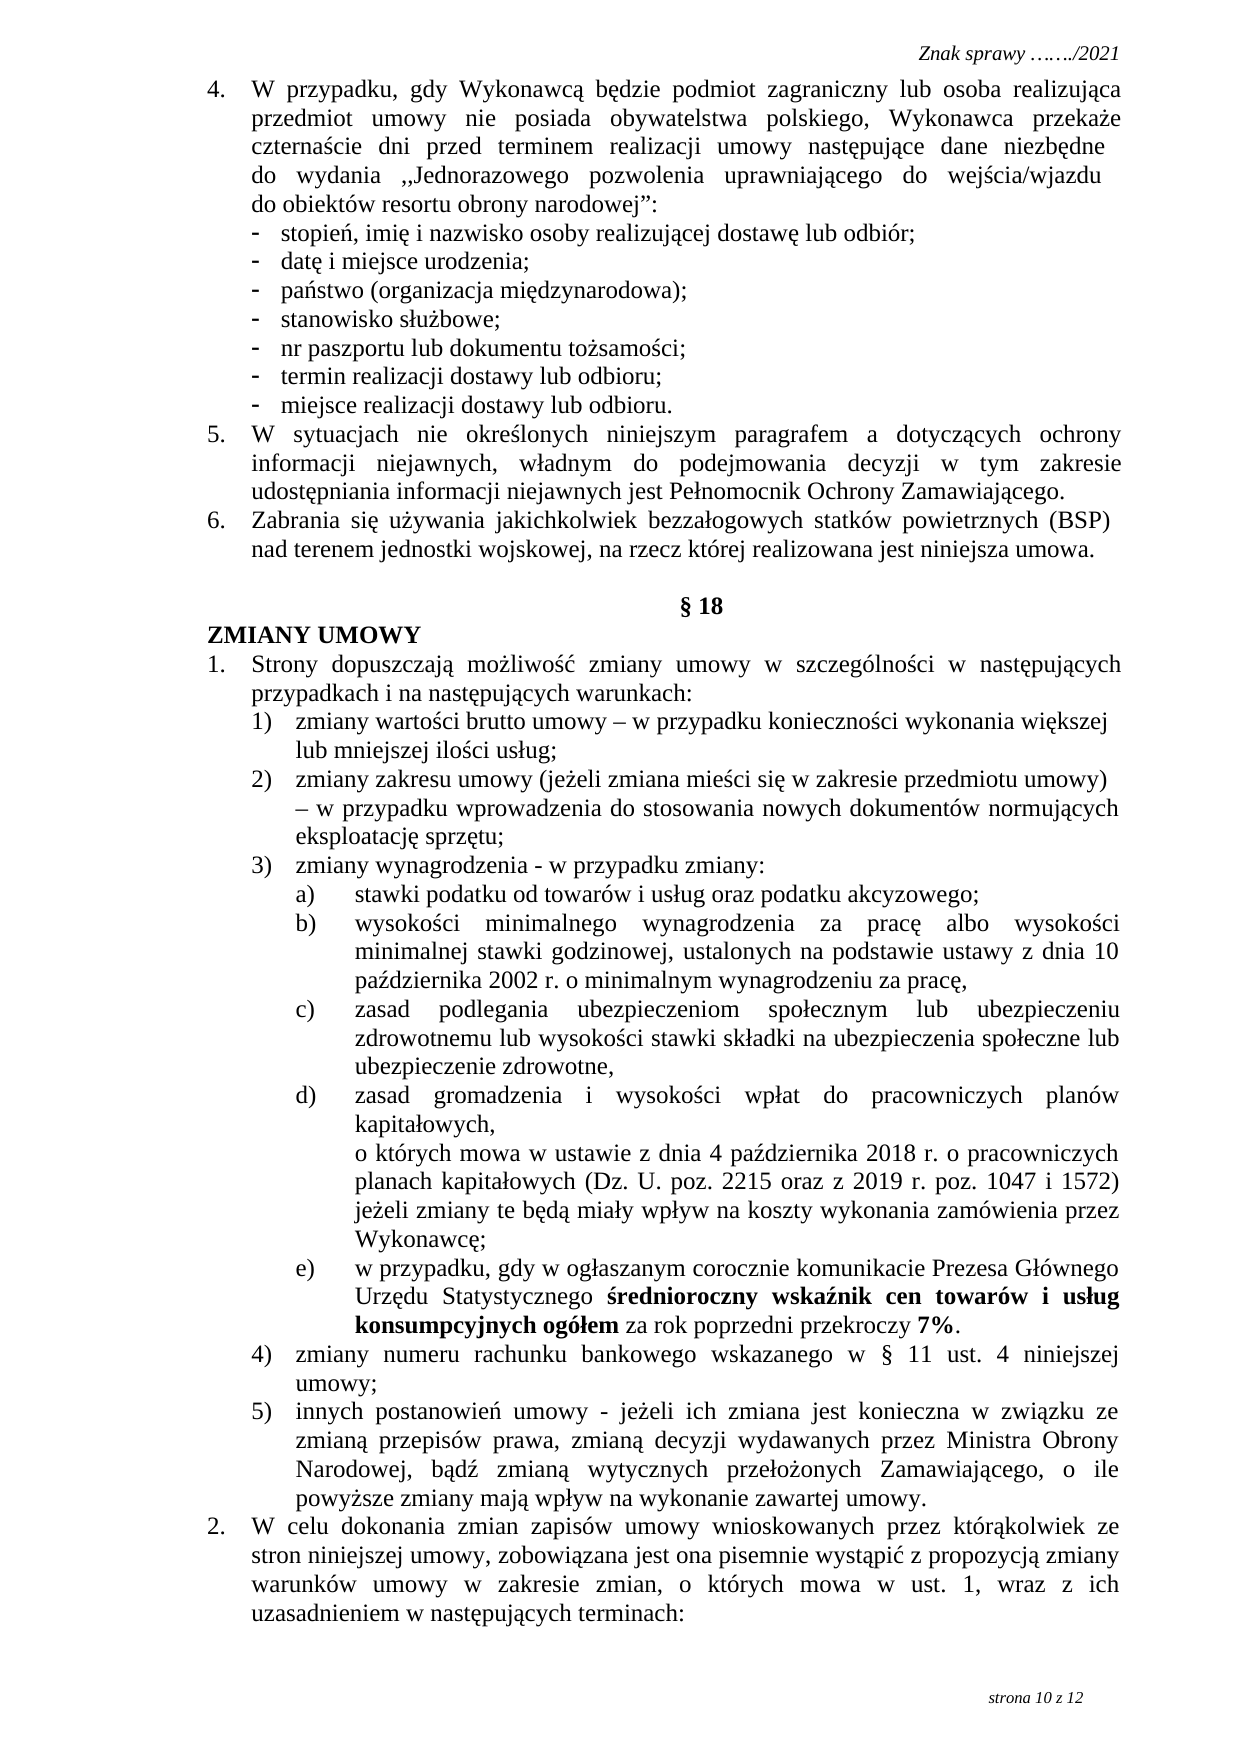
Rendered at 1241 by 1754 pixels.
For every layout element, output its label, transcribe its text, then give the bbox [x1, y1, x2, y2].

list stanowisko służbowe; [251, 304, 1122, 333]
text ZMIANY UMOWY [207, 620, 1122, 649]
list datę i miejsce urodzenia; [251, 246, 1122, 275]
list zasad gromadzenia i wysokości wpłat do pracowniczych planów kapitałowych, [295, 1080, 1120, 1138]
list W sytuacjach nie określonych niniejszym paragrafem a dotyczących ochrony informacji niejawnych, władnym do podejmowania decyzji w tym zakresie udostępniania informacji niejawnych jest Pełnomocnik Ochrony Zamawiającego. [207, 419, 1122, 505]
list zmiany wartości brutto umowy – w przypadku konieczności wykonania większej [251, 706, 1120, 735]
list miejsce realizacji dostawy lub odbioru. [251, 390, 1122, 419]
list stopień, imię i nazwisko osoby realizującej dostawę lub odbiór; [251, 218, 1122, 246]
list państwo (organizacja międzynarodowa); [251, 275, 1122, 304]
list zmiany zakresu umowy (jeżeli zmiana mieści się w zakresie przedmiotu umowy) [251, 764, 1120, 793]
list innych postanowień umowy - jeżeli ich zmiana jest konieczna w związku ze zmianą przepisów prawa, zmianą decyzji wydawanych przez Ministra Obrony Narodowej, bądź zmianą wytycznych przełożonych Zamawiającego, o ile powyższe zmiany mają wpływ na wykonanie zawartej umowy. [251, 1396, 1120, 1511]
list zmiany numeru rachunku bankowego wskazanego w § 11 ust. 4 niniejszej umowy; [251, 1339, 1120, 1396]
list termin realizacji dostawy lub odbioru; [251, 361, 1122, 390]
list zasad podlegania ubezpieczeniom społecznym lub ubezpieczeniu zdrowotnemu lub wysokości stawki składki na ubezpieczenia społeczne lub ubezpieczenie zdrowotne, [295, 994, 1120, 1080]
list zmiany wynagrodzenia - w przypadku zmiany: [251, 850, 1120, 879]
list W celu dokonania zmian zapisów umowy wnioskowanych przez którąkolwiek ze stron niniejszej umowy, zobowiązana jest ona pisemnie wystąpić z propozycją zmiany warunków umowy w zakresie zmian, o których mowa w ust. 1, wraz z ich uzasadnieniem w następujących terminach: [207, 1511, 1120, 1626]
list Strony dopuszczają możliwość zmiany umowy w szczególności w następujących przypadkach i na następujących warunkach: [207, 649, 1122, 706]
list stawki podatku od towarów i usług oraz podatku akcyzowego; [295, 879, 1120, 908]
list W przypadku, gdy Wykonawcą będzie podmiot zagraniczny lub osoba realizująca przedmiot umowy nie posiada obywatelstwa polskiego, Wykonawca przekaże czternaście dni przed terminem realizacji umowy następujące dane niezbędne do wydania ,,Jednorazowego pozwolenia uprawniającego do wejścia/wjazdu do obiektów resortu obrony narodowej”: [207, 74, 1122, 218]
text § 18 [207, 591, 1122, 620]
list w przypadku, gdy w ogłaszanym corocznie komunikacie Prezesa Głównego Urzędu Statystycznego średnioroczny wskaźnik cen towarów i usług konsumpcyjnych ogółem za rok poprzedni przekroczy 7%. [295, 1253, 1120, 1339]
text – w przypadku wprowadzenia do stosowania nowych dokumentów normujących eksploatację sprzętu; [295, 793, 1120, 850]
list nr paszportu lub dokumentu tożsamości; [251, 333, 1122, 361]
list Zabrania się używania jakichkolwiek bezzałogowych statków powietrznych (BSP) nad terenem jednostki wojskowej, na rzecz której realizowana jest niniejsza umowa. [207, 505, 1122, 563]
text o których mowa w ustawie z dnia 4 października 2018 r. o pracowniczych planach kapitałowych (Dz. U. poz. 2215 oraz z 2019 r. poz. 1047 i 1572) jeżeli zmiany te będą miały wpływ na koszty wykonania zamówienia przez Wykonawcę; [354, 1138, 1120, 1253]
list wysokości minimalnego wynagrodzenia za pracę albo wysokości minimalnej stawki godzinowej, ustalonych na podstawie ustawy z dnia 10 października 2002 r. o minimalnym wynagrodzeniu za pracę, [295, 908, 1120, 994]
text lub mniejszej ilości usług; [295, 735, 1120, 764]
